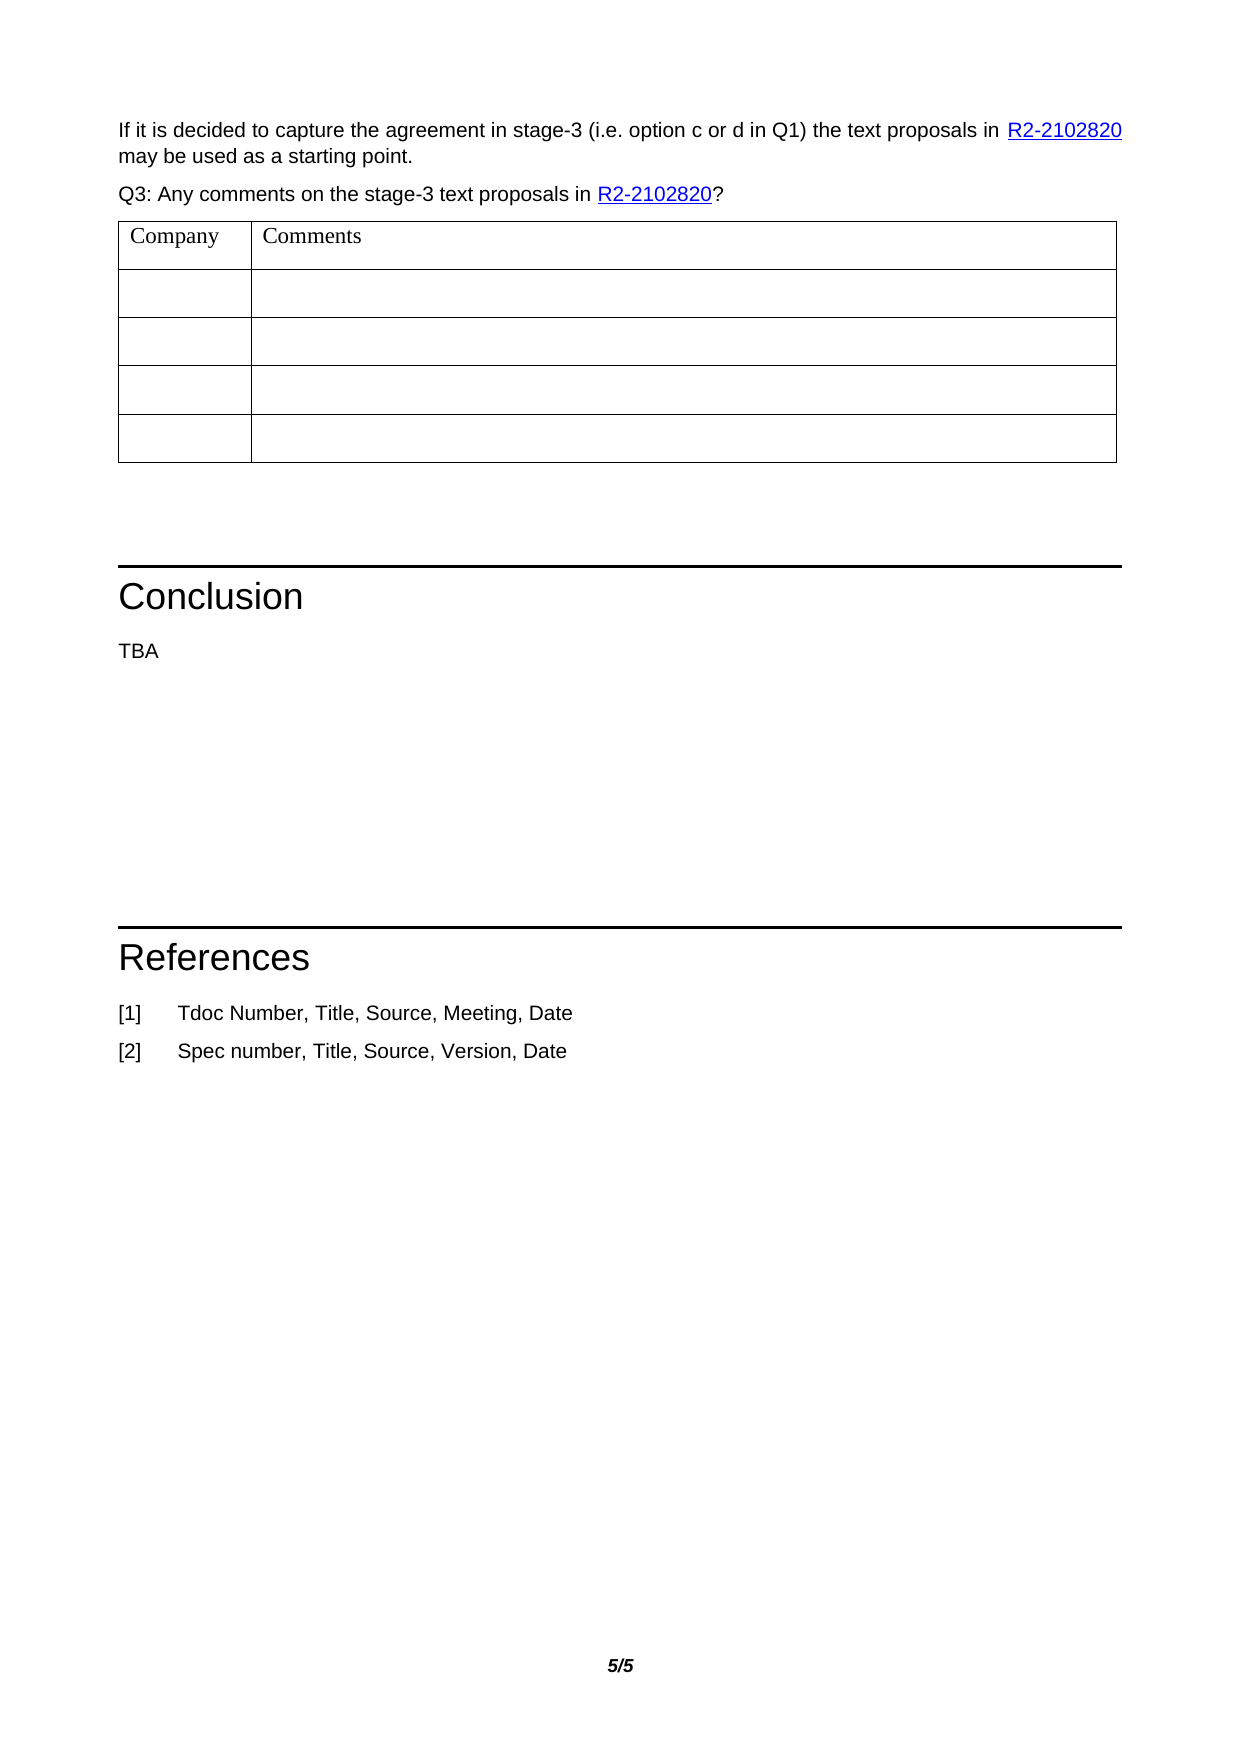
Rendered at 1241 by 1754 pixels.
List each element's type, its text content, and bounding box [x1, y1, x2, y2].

text If it is decided to capture the agreement in stage-3 (i.e. option c or d in Q1) the text proposals in R2-2102820 may be used as a starting point. [118, 118, 1122, 168]
table_cell [252, 366, 1116, 413]
subtitle Conclusion [118, 568, 1122, 617]
text Tdoc Number, Title, Source, Meeting, Date [118, 1001, 1122, 1024]
table_header Company [119, 222, 251, 269]
table_cell [119, 415, 251, 462]
text TBA [118, 639, 1122, 663]
table_cell [252, 270, 1116, 317]
table_cell [119, 270, 251, 317]
table_cell [119, 366, 251, 413]
table_cell [119, 318, 251, 365]
table_cell [252, 318, 1116, 365]
table_header Comments [252, 222, 1116, 269]
table_cell [252, 415, 1116, 462]
text Q3: Any comments on the stage-3 text proposals in R2-2102820? [118, 182, 1122, 206]
subtitle References [118, 929, 1122, 978]
text Spec number, Title, Source, Version, Date [118, 1039, 1122, 1063]
